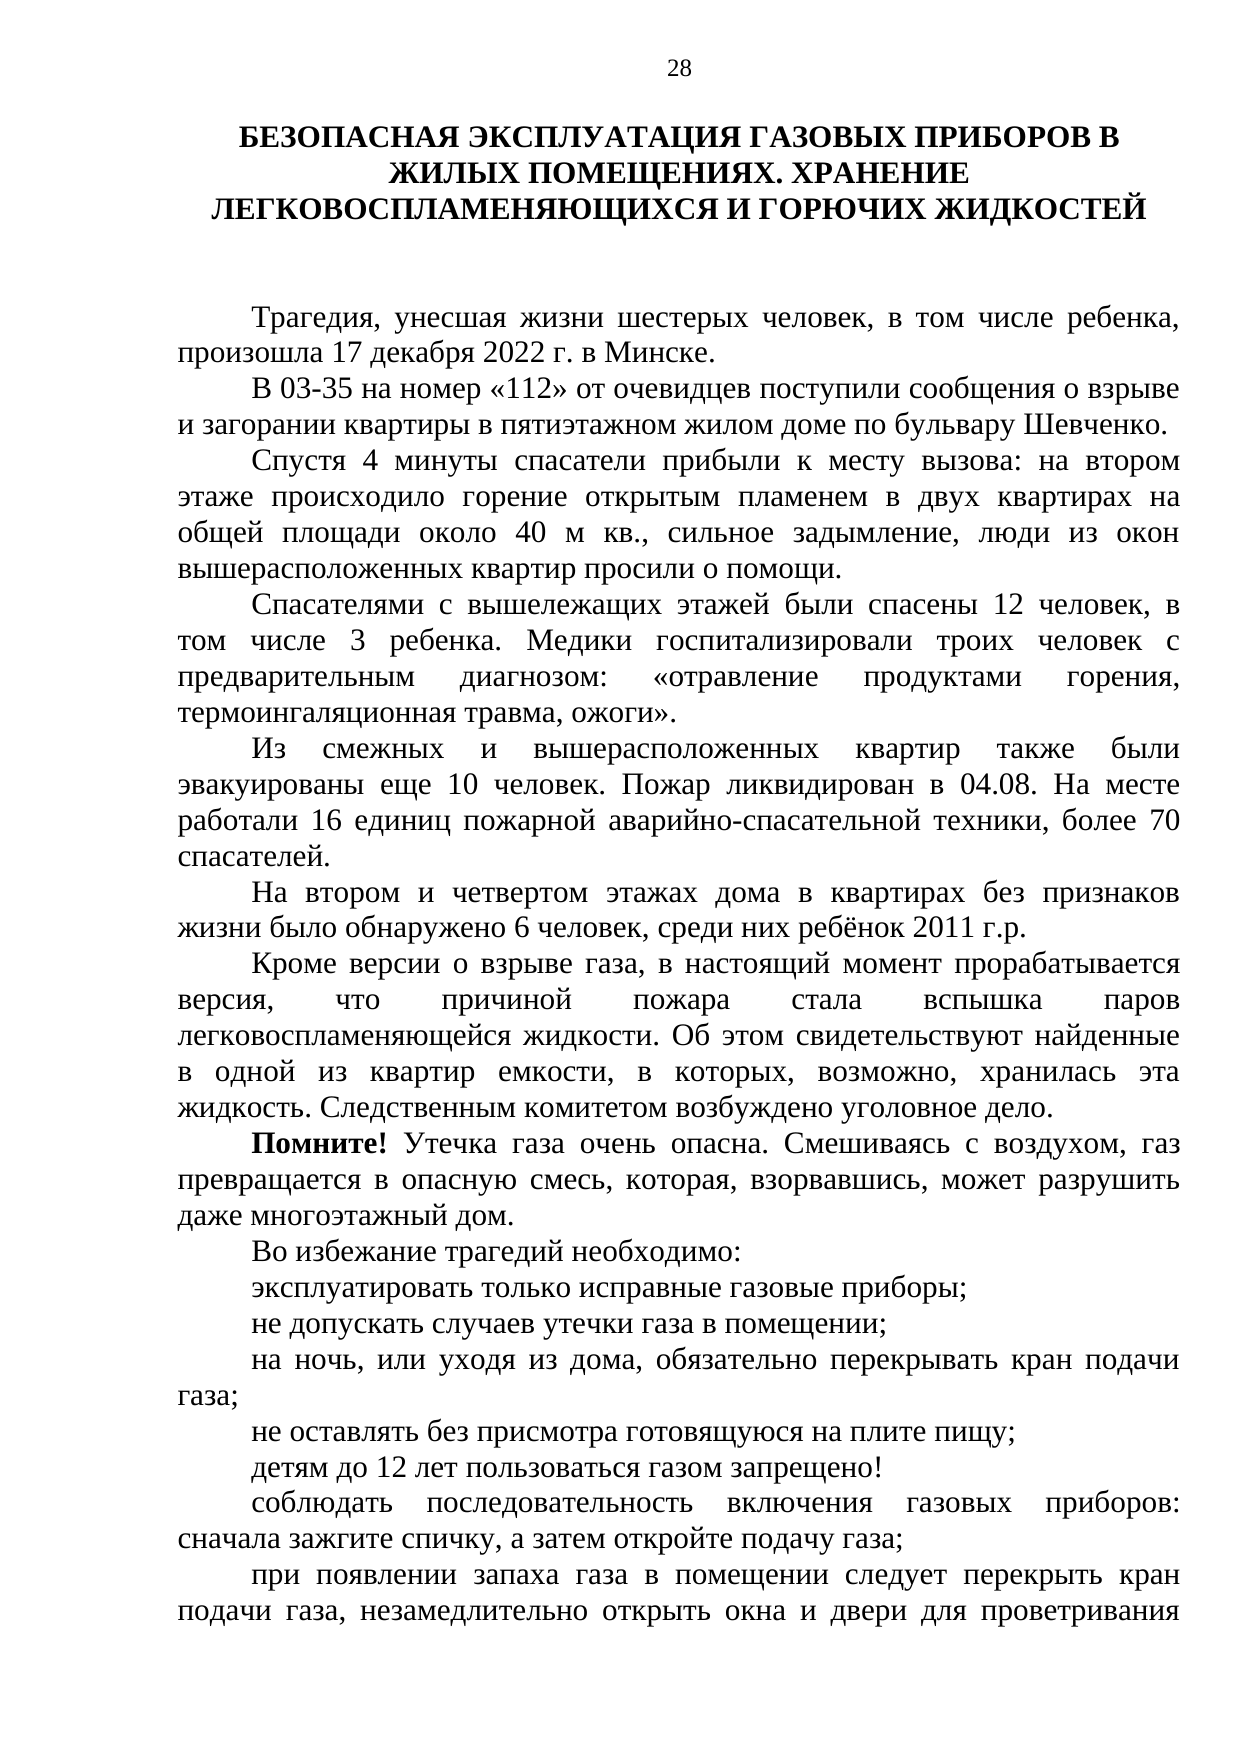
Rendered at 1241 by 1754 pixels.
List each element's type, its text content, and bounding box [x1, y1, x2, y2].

text На втором и четвертом этажах дома в квартирах без признаков жизни было обнаружено 6 человек, среди них ребёнок 2011 г.р. [177, 873, 1181, 945]
text Помните! Утечка газа очень опасна. Смешиваясь с воздухом, газ превращается в опасную смесь, которая, взорвавшись, может разрушить даже многоэтажный дом. [177, 1124, 1181, 1232]
text БЕЗОПАСНАЯ ЭКСПЛУАТАЦИЯ ГАЗОВЫХ ПРИБОРОВ В ЖИЛЫХ ПОМЕЩЕНИЯХ. ХРАНЕНИЕ ЛЕГКОВОСПЛАМЕНЯЮЩИХСЯ И ГОРЮЧИХ ЖИДКОСТЕЙ [177, 118, 1181, 226]
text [177, 1556, 1181, 1627]
text Спустя 4 минуты спасатели прибыли к месту вызова: на втором этаже происходило горение открытым пламенем в двух квартирах на общей площади около 40 м кв., сильное задымление, люди из окон вышерасположенных квартир просили о помощи. [177, 442, 1181, 585]
text не оставлять без присмотра готовящуюся на плите пищу; [177, 1412, 1181, 1448]
text на ночь, или уходя из дома, обязательно перекрывать кран подачи газа; [177, 1340, 1181, 1412]
text не допускать случаев утечки газа в помещении; [177, 1304, 1181, 1340]
text детям до 12 лет пользоваться газом запрещено! [177, 1448, 1181, 1484]
text Спасателями с вышележащих этажей были спасены 12 человек, в том числе 3 ребенка. Медики госпитализировали троих человек с предварительным диагнозом: «отравление продуктами горения, термоингаляционная травма, ожоги». [177, 585, 1181, 729]
text эксплуатировать только исправные газовые приборы; [177, 1268, 1181, 1304]
text Кроме версии о взрыве газа, в настоящий момент прорабатывается версия, что причиной пожара стала вспышка паров легковоспламеняющейся жидкости. Об этом свидетельствуют найденные в одной из квартир емкости, в которых, возможно, хранилась эта жидкость. Следственным комитетом возбуждено уголовное дело. [177, 945, 1181, 1124]
text Трагедия, унесшая жизни шестерых человек, в том числе ребенка, произошла 17 декабря 2022 г. в Минске. [177, 298, 1181, 370]
text соблюдать последовательность включения газовых приборов: сначала зажгите спичку, а затем откройте подачу газа; [177, 1484, 1181, 1556]
text В 03-35 на номер «112» от очевидцев поступили сообщения о взрыве и загорании квартиры в пятиэтажном жилом доме по бульвару Шевченко. [177, 370, 1181, 442]
text Из смежных и вышерасположенных квартир также были эвакуированы еще 10 человек. Пожар ликвидирован в 04.08. На месте работали 16 единиц пожарной аварийно-спасательной техники, более 70 спасателей. [177, 729, 1181, 873]
text Во избежание трагедий необходимо: [177, 1232, 1181, 1268]
